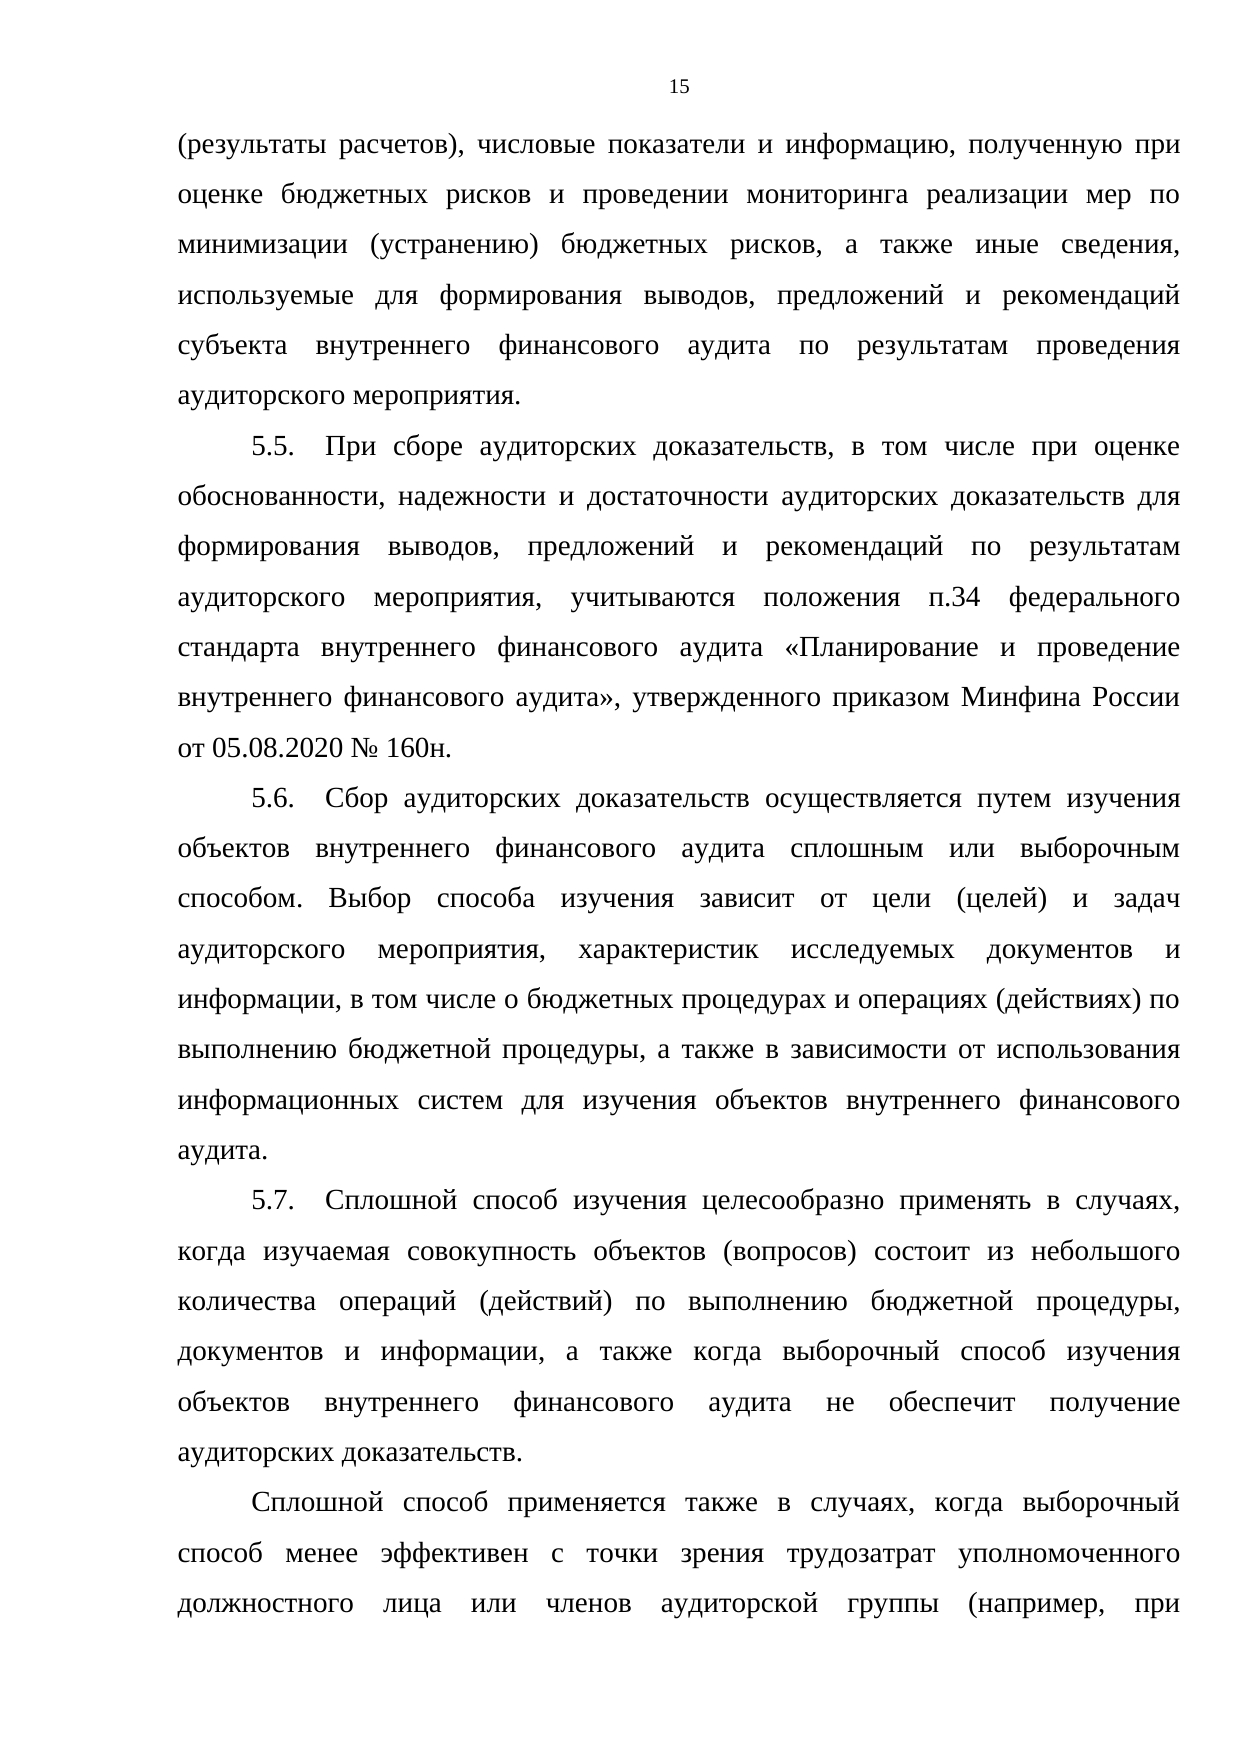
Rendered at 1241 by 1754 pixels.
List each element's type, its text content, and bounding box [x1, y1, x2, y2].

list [177, 126, 1181, 411]
list Сплошной способ изучения целесообразно применять в случаях, когда изучаемая совокупность объектов (вопросов) состоит из небольшого количества операций (действий) по выполнению бюджетной процедуры, документов и информации, а также когда выборочный способ изучения объектов внутреннего финансового аудита не обеспечит получение аудиторских доказательств. [177, 1182, 1181, 1468]
list При сборе аудиторских доказательств, в том числе при оценке обоснованности, надежности и достаточности аудиторских доказательств для формирования выводов, предложений и рекомендаций по результатам аудиторского мероприятия, учитываются положения п.34 федерального стандарта внутреннего финансового аудита «Планирование и проведение внутреннего финансового аудита», утвержденного приказом Минфина России от 05.08.2020 № 160н. [177, 428, 1181, 763]
list Сбор аудиторских доказательств осуществляется путем изучения объектов внутреннего финансового аудита сплошным или выборочным способом. Выбор способа изучения зависит от цели (целей) и задач аудиторского мероприятия, характеристик исследуемых документов и информации, в том числе о бюджетных процедурах и операциях (действиях) по выполнению бюджетной процедуры, а также в зависимости от использования информационных систем для изучения объектов внутреннего финансового аудита. [177, 780, 1181, 1166]
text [177, 1484, 1181, 1618]
